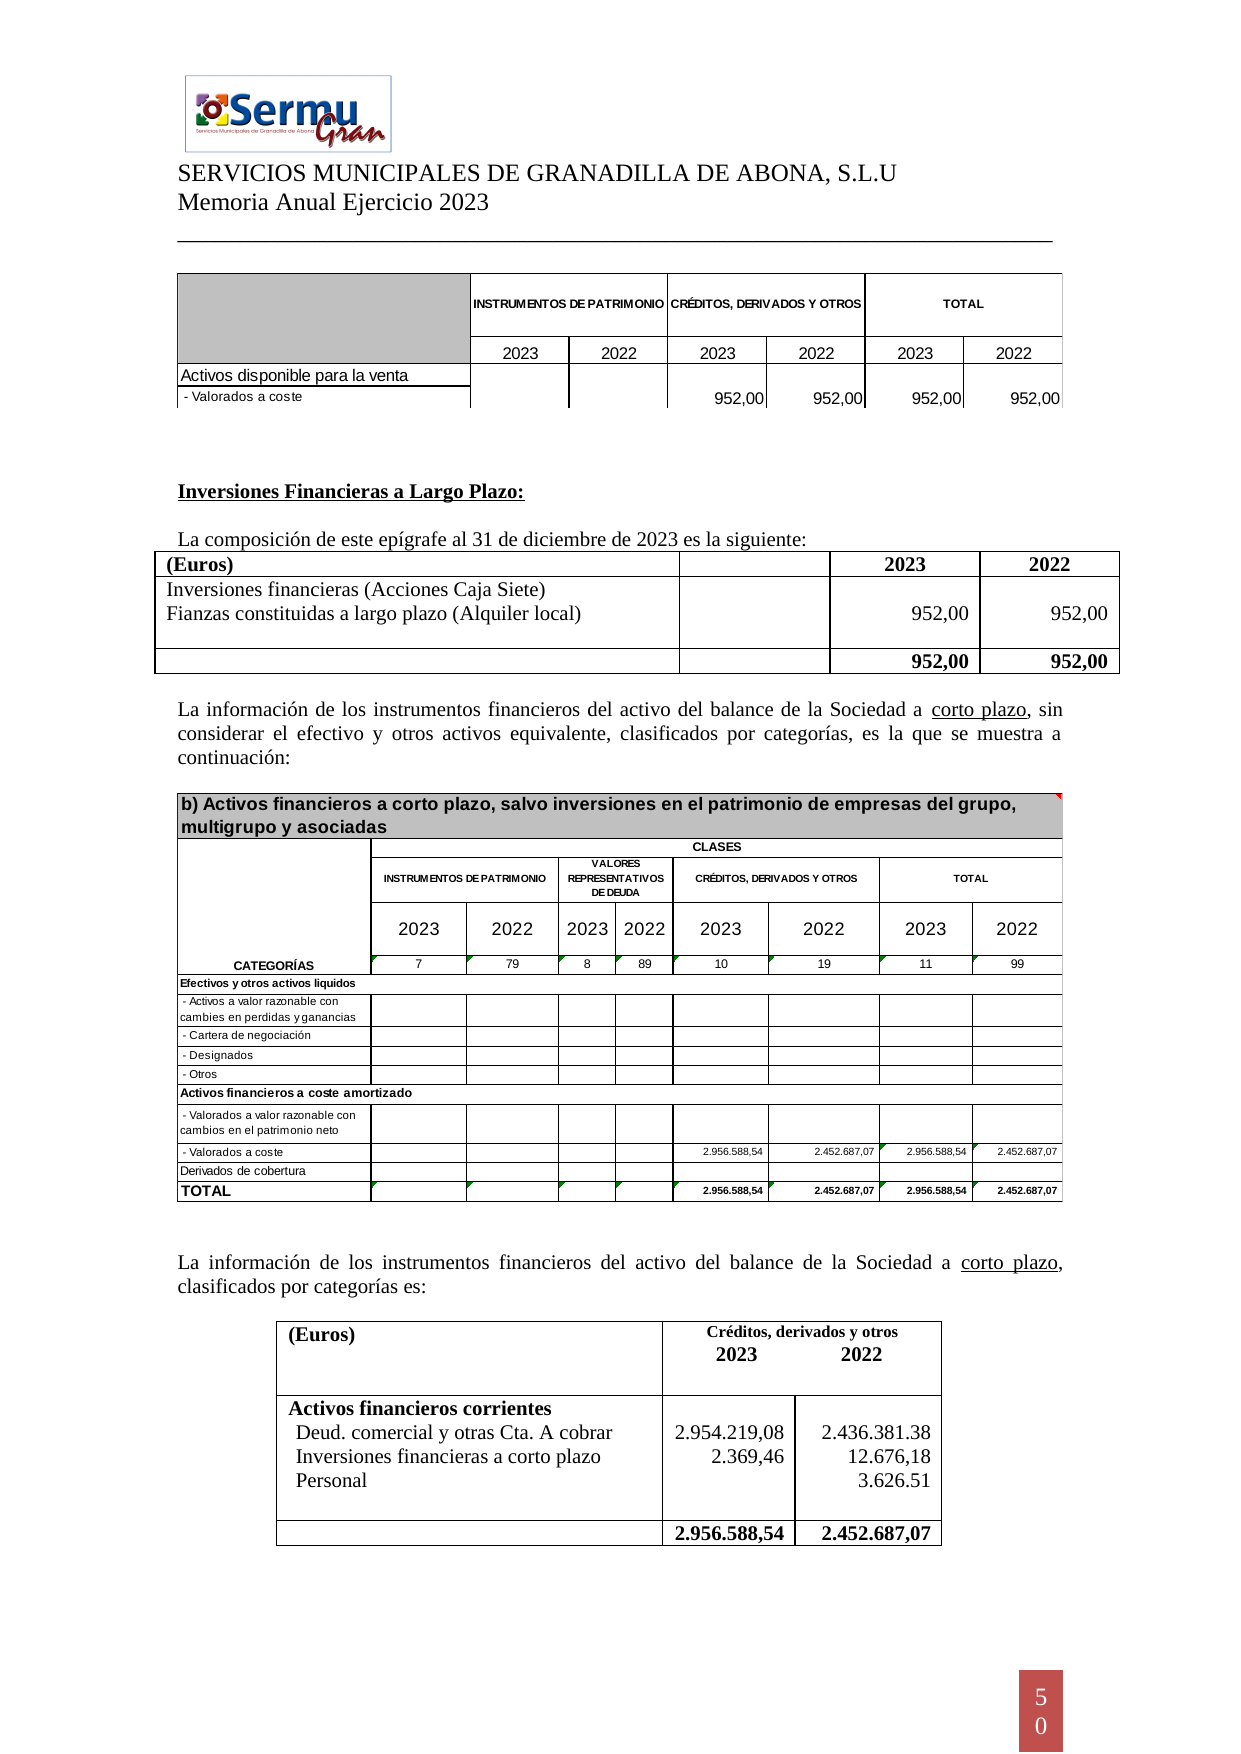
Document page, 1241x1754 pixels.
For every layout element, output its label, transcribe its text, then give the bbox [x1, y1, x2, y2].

table_cell 952,00 [831, 649, 979, 673]
table_header (Euros) [277, 1322, 662, 1395]
table_header Créditos, derivados y otros 2023 2022 [663, 1322, 941, 1395]
table_cell Inversiones financieras (Acciones Caja Siete) Fianzas constituidas a largo plazo (Alquiler local) [156, 577, 679, 648]
text Inversiones Financieras a Largo Plazo: [177, 479, 1063, 503]
table_cell [156, 649, 679, 673]
table_cell [680, 649, 829, 673]
table_cell 952,00 [981, 649, 1119, 673]
picture [177, 70, 399, 159]
table_header 2022 [981, 552, 1119, 576]
text La información de los instrumentos financieros del activo del balance de la Sociedad a corto plazo, clasificados por categorías es: [177, 1250, 1063, 1298]
text La información de los instrumentos financieros del activo del balance de la Sociedad a corto plazo, sin considerar el efectivo y otros activos equivalente, clasificados por categorías, es la que se muestra a continuación: [177, 697, 1063, 769]
text La composición de este epígrafe al 31 de diciembre de 2023 es la siguiente: [177, 527, 1063, 551]
table_cell [680, 577, 829, 648]
table_cell 952,00 [981, 577, 1119, 648]
table_header 2023 [831, 552, 979, 576]
table_cell 2.954.219,08 2.369,46 [663, 1396, 794, 1520]
table_header (Euros) [156, 552, 679, 576]
table_cell 2.436.381.38 12.676,18 3.626.51 [796, 1396, 941, 1520]
table_cell 2.956.588,54 [663, 1521, 794, 1545]
table_cell Activos financieros corrientes Deud. comercial y otras Cta. A cobrar Inversiones financieras a corto plazo Personal [277, 1396, 662, 1520]
table_cell 952,00 [831, 577, 979, 648]
table_cell [277, 1521, 662, 1545]
table_cell 2.452.687,07 [796, 1521, 941, 1545]
table_header [680, 552, 829, 576]
